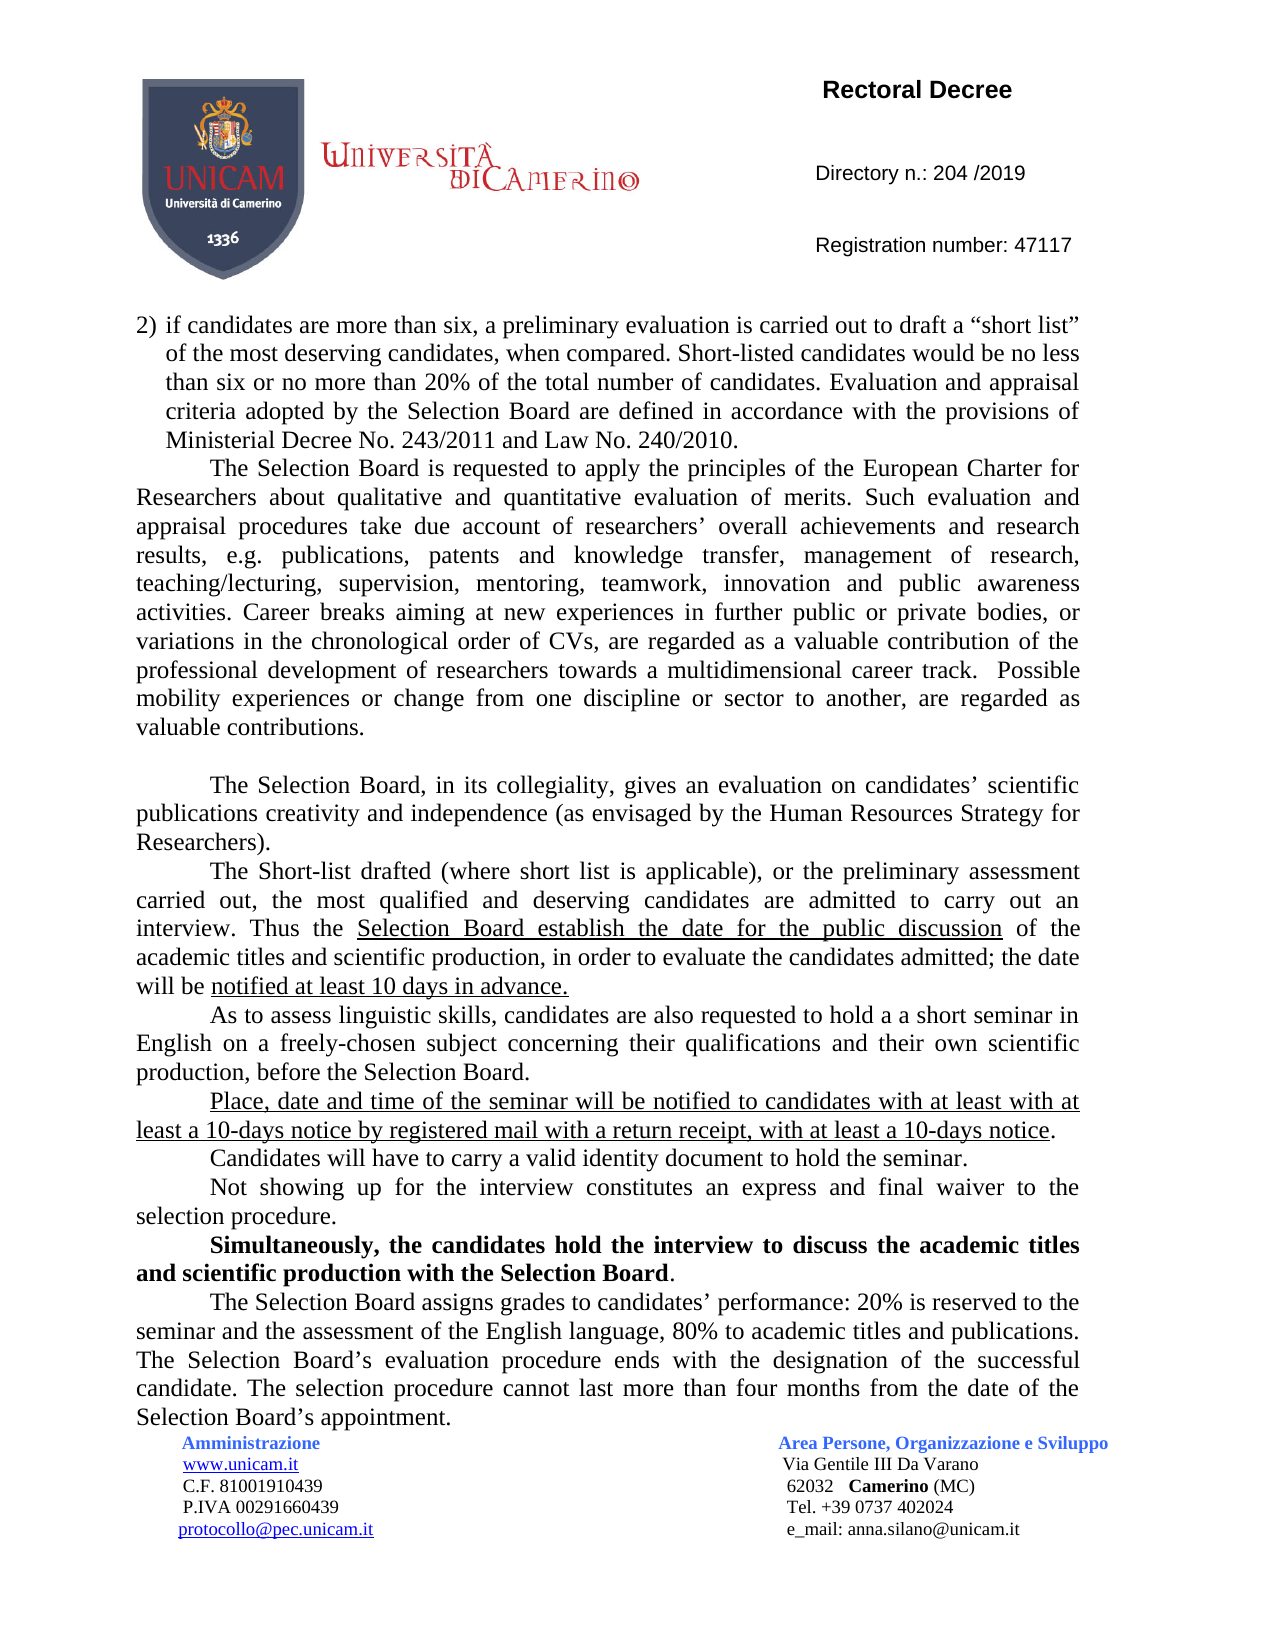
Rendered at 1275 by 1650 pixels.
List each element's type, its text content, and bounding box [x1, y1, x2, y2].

list if candidates are more than six, a preliminary evaluation is carried out to draft a “short list” of the most deserving candidates, when compared. Short-listed candidates would be no less than six or no more than 20% of the total number of candidates. Evaluation and appraisal criteria adopted by the Selection Board are defined in accordance with the provisions of Ministerial Decree No. 243/2011 and Law No. 240/2010. [136, 310, 1081, 453]
text Simultaneously, the candidates hold the interview to discuss the academic titles and scientific production with the Selection Board. [136, 1230, 1081, 1287]
text The Short-list drafted (where short list is applicable), or the preliminary assessment carried out, the most qualified and deserving candidates are admitted to carry out an interview. Thus the Selection Board establish the date for the public discussion of the academic titles and scientific production, in order to evaluate the candidates admitted; the date will be notified at least 10 days in advance. [136, 856, 1081, 1000]
text Candidates will have to carry a valid identity document to hold the seminar. [136, 1143, 1081, 1172]
text Place, date and time of the seminar will be notified to candidates with at least with at least a 10-days notice by registered mail with a return receipt, with at least a 10-days notice. [136, 1086, 1081, 1143]
text As to assess linguistic skills, candidates are also requested to hold a a short seminar in English on a freely-chosen subject concerning their qualifications and their own scientific production, before the Selection Board. [136, 1000, 1081, 1086]
text The Selection Board is requested to apply the principles of the European Charter for Researchers about qualitative and quantitative evaluation of merits. Such evaluation and appraisal procedures take due account of researchers’ overall achievements and research results, e.g. publications, patents and knowledge transfer, management of research, teaching/lecturing, supervision, mentoring, teamwork, innovation and public awareness activities. Career breaks aiming at new experiences in further public or private bodies, or variations in the chronological order of CVs, are regarded as a valuable contribution of the professional development of researchers towards a multidimensional career track. Possible mobility experiences or change from one discipline or sector to another, are regarded as valuable contributions. [136, 453, 1081, 741]
text Not showing up for the interview constitutes an express and final waiver to the selection procedure. [136, 1172, 1081, 1230]
picture [131, 65, 672, 291]
text The Selection Board assigns grades to candidates’ performance: 20% is reserved to the seminar and the assessment of the English language, 80% to academic titles and publications. The Selection Board’s evaluation procedure ends with the designation of the successful candidate. The selection procedure cannot last more than four months from the date of the Selection Board’s appointment. [136, 1287, 1081, 1431]
text The Selection Board, in its collegiality, gives an evaluation on candidates’ scientific publications creativity and independence (as envisaged by the Human Resources Strategy for Researchers). [136, 770, 1081, 856]
